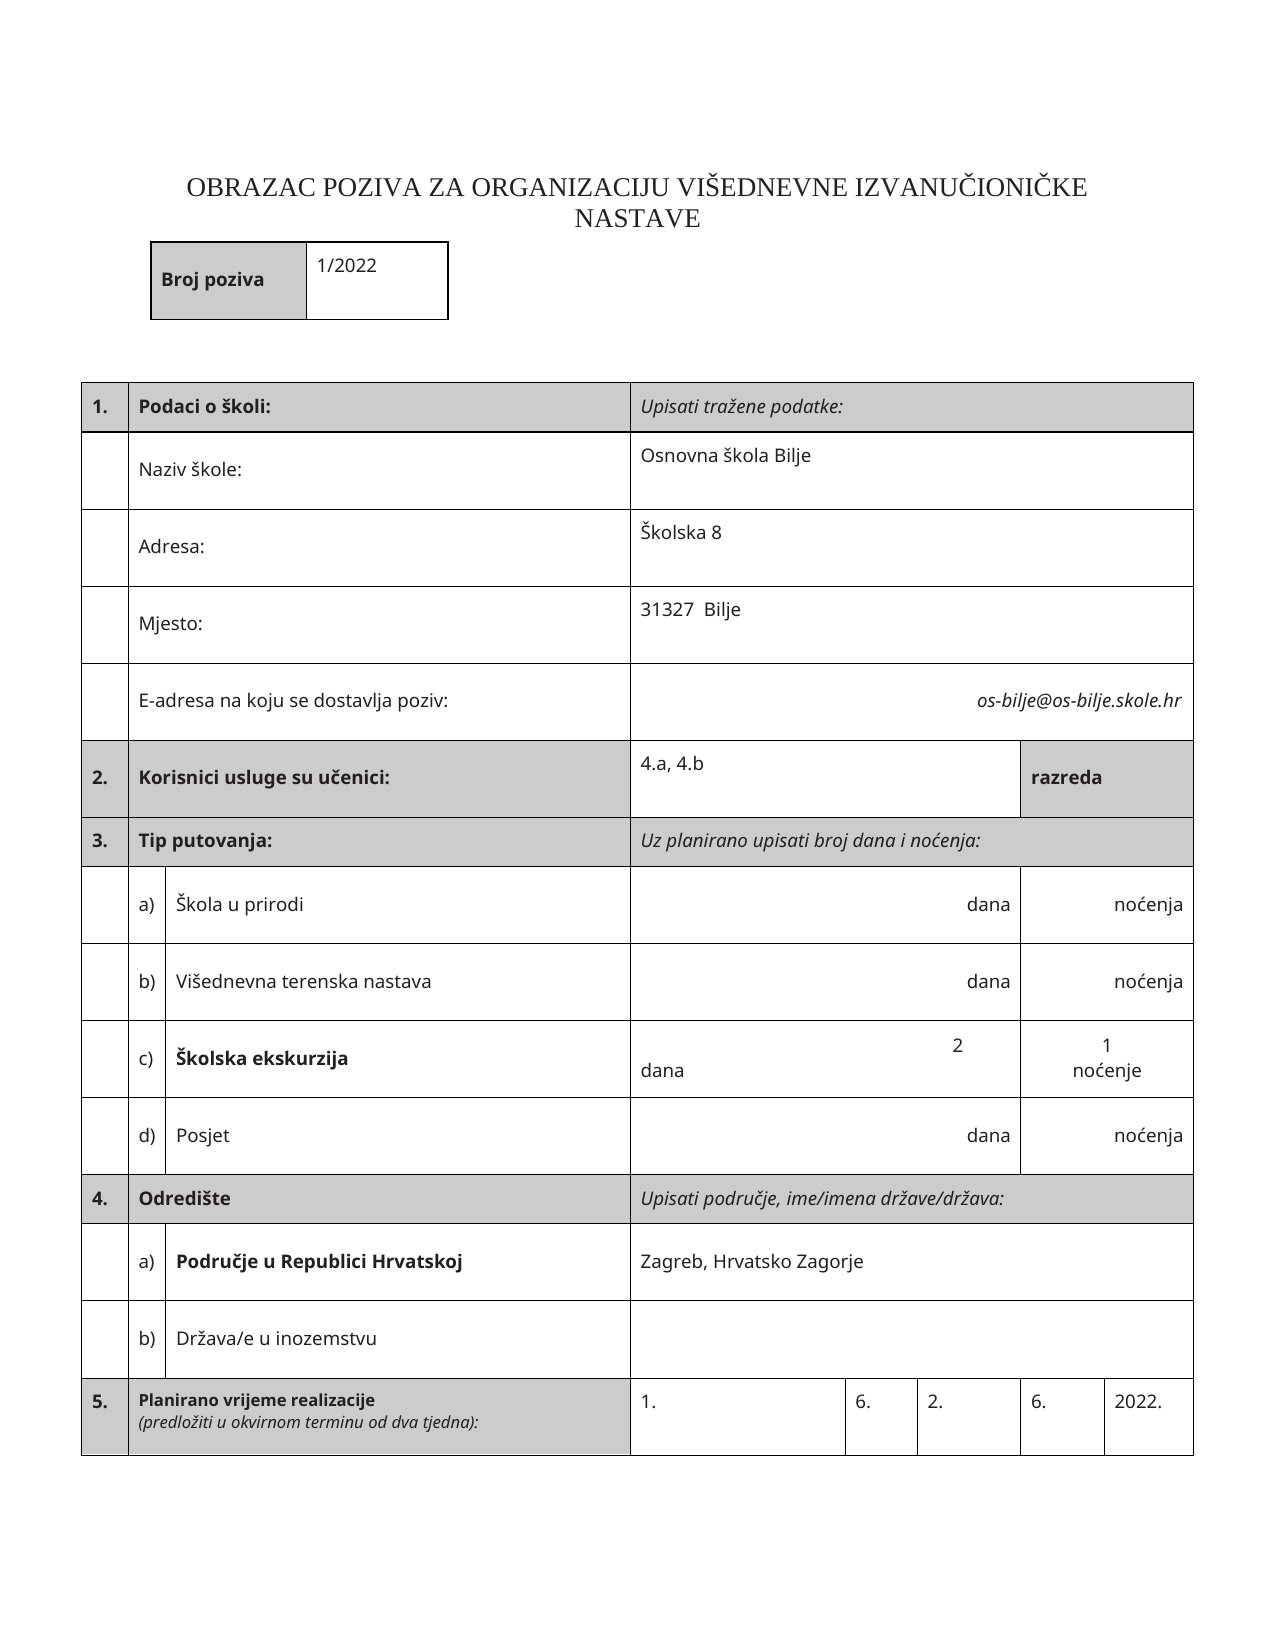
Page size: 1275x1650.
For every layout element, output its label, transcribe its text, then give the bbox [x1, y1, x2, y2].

table_cell Zagreb, Hrvatsko Zagorje [631, 1224, 1193, 1300]
table_header 1/2022 [307, 243, 447, 319]
table_cell 2. [82, 741, 128, 817]
table_cell noćenja [1021, 867, 1193, 943]
table_cell Naziv škole: [129, 433, 630, 508]
table_cell E-adresa na koju se dostavlja poziv: [129, 664, 630, 740]
table_cell b) [129, 944, 165, 1020]
table_cell 2 dana [631, 1021, 1020, 1097]
table_cell Područje u Republici Hrvatskoj [166, 1224, 630, 1300]
table_cell Adresa: [129, 510, 630, 586]
table_header Upisati tražene podatke: [631, 383, 1193, 431]
table_cell Višednevna terenska nastava [166, 944, 630, 1020]
table_header 1. [82, 383, 128, 431]
table_cell Država/e u inozemstvu [166, 1301, 630, 1377]
table_cell a) [129, 867, 165, 943]
table_cell [82, 433, 128, 508]
table_cell d) [129, 1098, 165, 1174]
table_cell Upisati područje, ime/imena države/država: [631, 1175, 1193, 1223]
table_cell 2. [918, 1379, 1020, 1454]
table_cell [82, 1098, 128, 1174]
table_header Broj poziva [152, 243, 306, 319]
table_header Podaci o školi: [129, 383, 630, 431]
table_cell 6. [1021, 1379, 1104, 1454]
table_cell c) [129, 1021, 165, 1097]
table_cell noćenja [1021, 944, 1193, 1020]
table_cell Posjet [166, 1098, 630, 1174]
table_cell [82, 1224, 128, 1300]
table_cell [82, 867, 128, 943]
table_cell Korisnici usluge su učenici: [129, 741, 630, 817]
table_cell 4. [82, 1175, 128, 1223]
table_cell Osnovna škola Bilje [631, 433, 1193, 508]
table_cell Škola u prirodi [166, 867, 630, 943]
table_cell [82, 510, 128, 586]
table_cell 3. [82, 818, 128, 866]
table_cell 1. [631, 1379, 845, 1454]
table_cell razreda [1021, 741, 1193, 817]
table_cell Odredište [129, 1175, 630, 1223]
table_cell dana [631, 1098, 1020, 1174]
table_cell 1 noćenje [1021, 1021, 1193, 1097]
table_cell Školska ekskurzija [166, 1021, 630, 1097]
table_cell Mjesto: [129, 587, 630, 663]
text OBRAZAC POZIVA ZA ORGANIZACIJU VIŠEDNEVNE IZVANUČIONIČKE NASTAVE [150, 171, 1125, 233]
table_cell 5. [82, 1379, 128, 1454]
table_cell Tip putovanja: [129, 818, 630, 866]
table_cell Uz planirano upisati broj dana i noćenja: [631, 818, 1193, 866]
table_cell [129, 1379, 630, 1454]
table_cell [631, 1301, 1193, 1377]
table_cell [82, 587, 128, 663]
table_cell os-bilje@os-bilje.skole.hr [631, 664, 1193, 740]
table_cell b) [129, 1301, 165, 1377]
table_cell [82, 1301, 128, 1377]
table_cell Školska 8 [631, 510, 1193, 586]
table_cell dana [631, 944, 1020, 1020]
table_cell [82, 944, 128, 1020]
table_cell [82, 664, 128, 740]
table_cell [82, 1021, 128, 1097]
table_cell 2022. [1105, 1379, 1193, 1454]
table_cell dana [631, 867, 1020, 943]
table_cell noćenja [1021, 1098, 1193, 1174]
table_cell 4.a, 4.b [631, 741, 1020, 817]
table_cell 31327 Bilje [631, 587, 1193, 663]
table_cell 6. [846, 1379, 917, 1454]
table_cell a) [129, 1224, 165, 1300]
